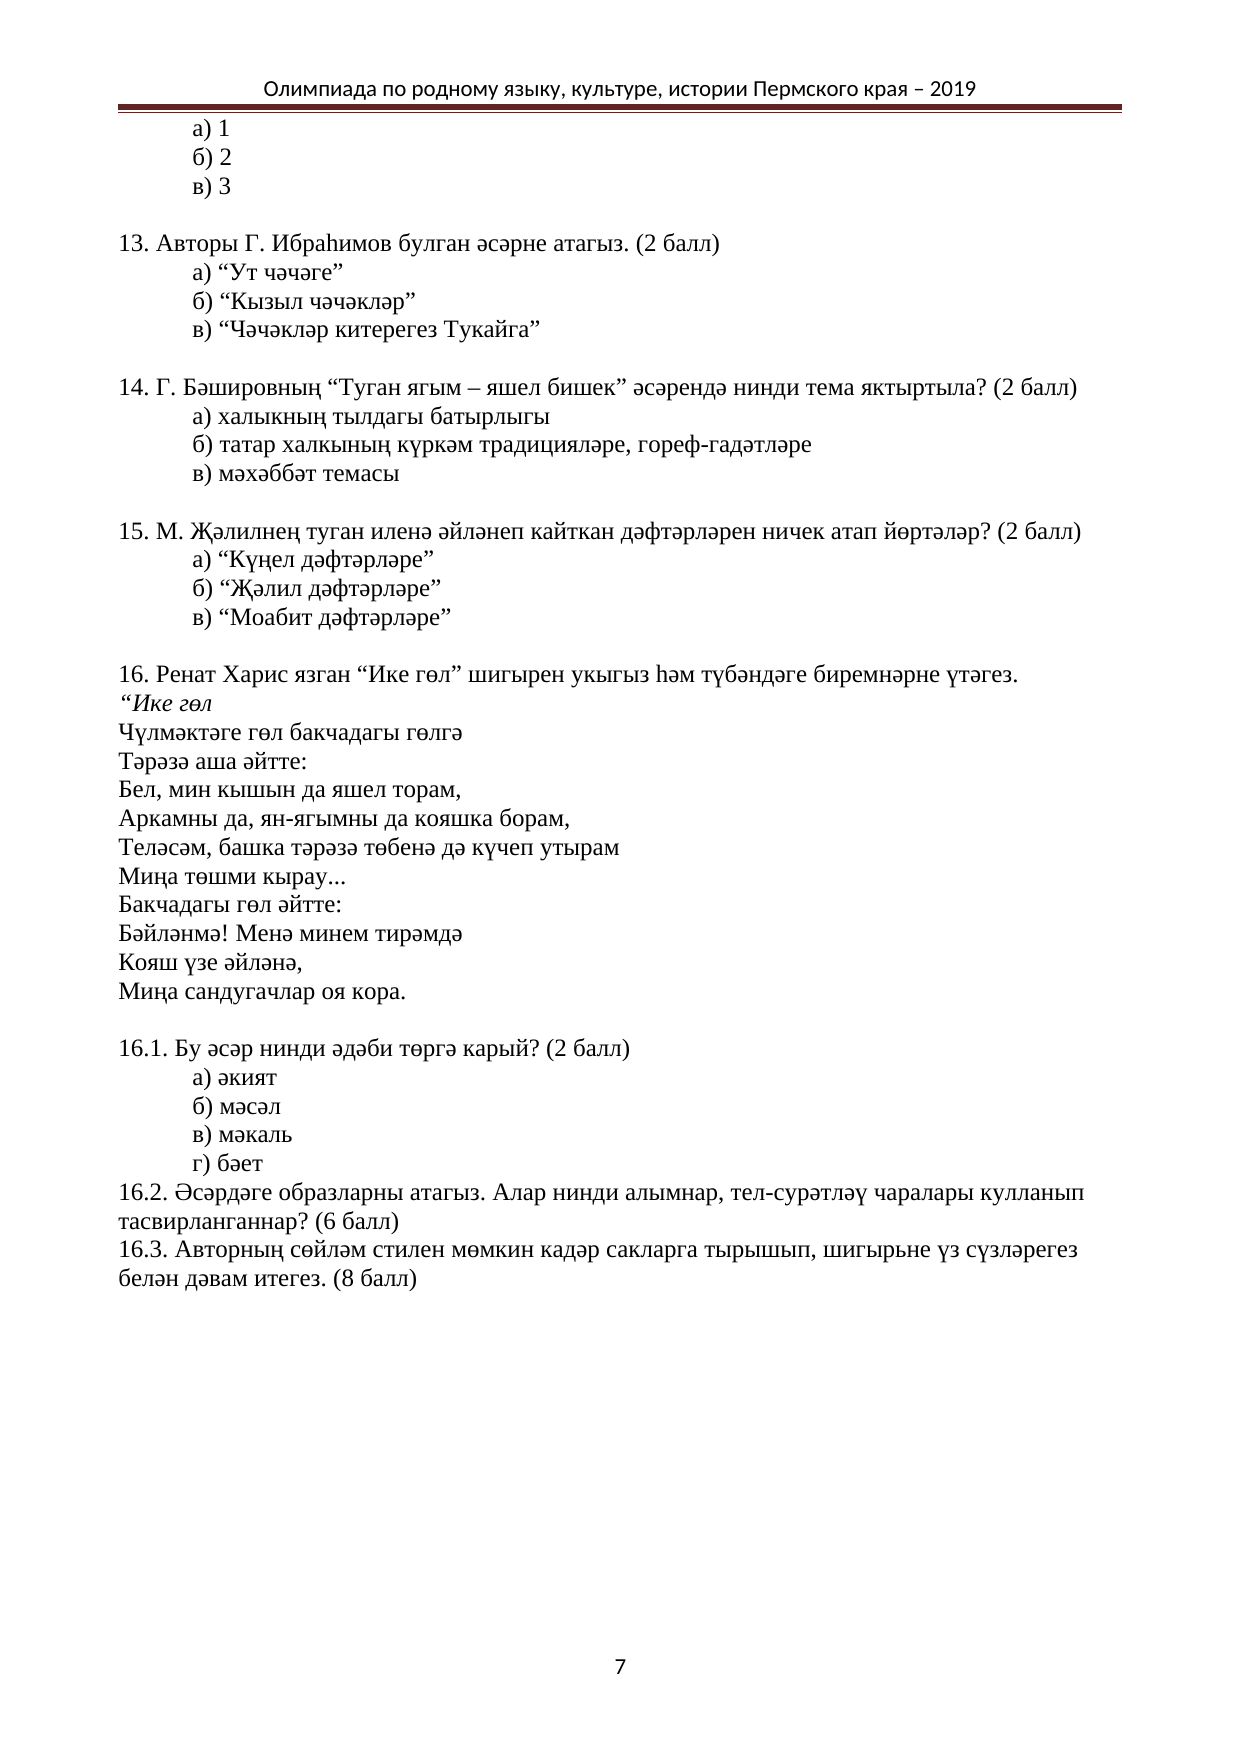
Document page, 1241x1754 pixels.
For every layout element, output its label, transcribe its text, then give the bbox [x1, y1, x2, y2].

text Миңа сандугачлар оя кора. [118, 976, 1122, 1004]
text а) “Күңел дәфтәрләре” [118, 544, 1122, 573]
text Бәйләнмә! Менә минем тирәмдә [118, 918, 1122, 947]
text Теләсәм, башка тәрәзә төбенә дә күчеп утырам [118, 832, 1122, 861]
text 15. М. Җәлилнең туган иленә әйләнеп кайткан дәфтәрләрен ничек атап йөртәләр? (2 балл) [118, 516, 1122, 544]
list в) “Чәчәкләр китерегез Тукайга” [118, 314, 1122, 343]
list а) 1 [118, 113, 1122, 142]
list в) мәхәббәт темасы [118, 458, 1122, 487]
list а) халыкның тылдагы батырлыгы [118, 401, 1122, 429]
list б) мәсәл [118, 1091, 1122, 1119]
text Чүлмәктәге гөл бакчадагы гөлгә [118, 717, 1122, 746]
list а) “Ут чәчәге” [118, 257, 1122, 286]
list б) “Җәлил дәфтәрләре” [118, 573, 1122, 602]
text Аркамны да, ян-ягымны да кояшка борам, [118, 803, 1122, 832]
list 16.2. Әсәрдәге образларны атагыз. Алар нинди алымнар, тел-сурәтләү чаралары кулланып тасвирланганнар? (6 балл) [118, 1177, 1122, 1234]
text 14. Г. Бәшировның “Туган ягым – яшел бишек” әсәрендә нинди тема яктыртыла? (2 балл) [118, 372, 1122, 401]
list б) 2 [118, 142, 1122, 171]
text 16. Ренат Харис язган “Ике гөл” шигырен укыгыз һәм түбәндәге биремнәрне үтәгез. [118, 659, 1122, 688]
list б) “Кызыл чәчәкләр” [118, 286, 1122, 314]
text “Ике гөл [118, 688, 1122, 717]
list в) мәкаль [118, 1119, 1122, 1148]
text Кояш үзе әйләнә, [118, 947, 1122, 976]
list 16.3. Авторның сөйләм стилен мөмкин кадәр сакларга тырышып, шигырьне үз сүзләрегез белән дәвам итегез. (8 балл) [118, 1234, 1122, 1292]
text Бел, мин кышын да яшел торам, [118, 774, 1122, 803]
list в) 3 [118, 171, 1122, 199]
list в) “Моабит дәфтәрләре” [118, 602, 1122, 631]
text Тәрәзә аша әйтте: [118, 746, 1122, 774]
text 13. Авторы Г. Ибраһимов булган әсәрне атагыз. (2 балл) [118, 228, 1122, 257]
text Миңа төшми кырау... [118, 861, 1122, 889]
list г) бәет [118, 1148, 1122, 1177]
list б) татар халкының күркәм традицияләре, гореф-гадәтләре [118, 429, 1122, 458]
list а) әкият [118, 1062, 1122, 1091]
text Бакчадагы гөл әйтте: [118, 889, 1122, 918]
text 16.1. Бу әсәр нинди әдәби төргә карый? (2 балл) [118, 1033, 1122, 1062]
